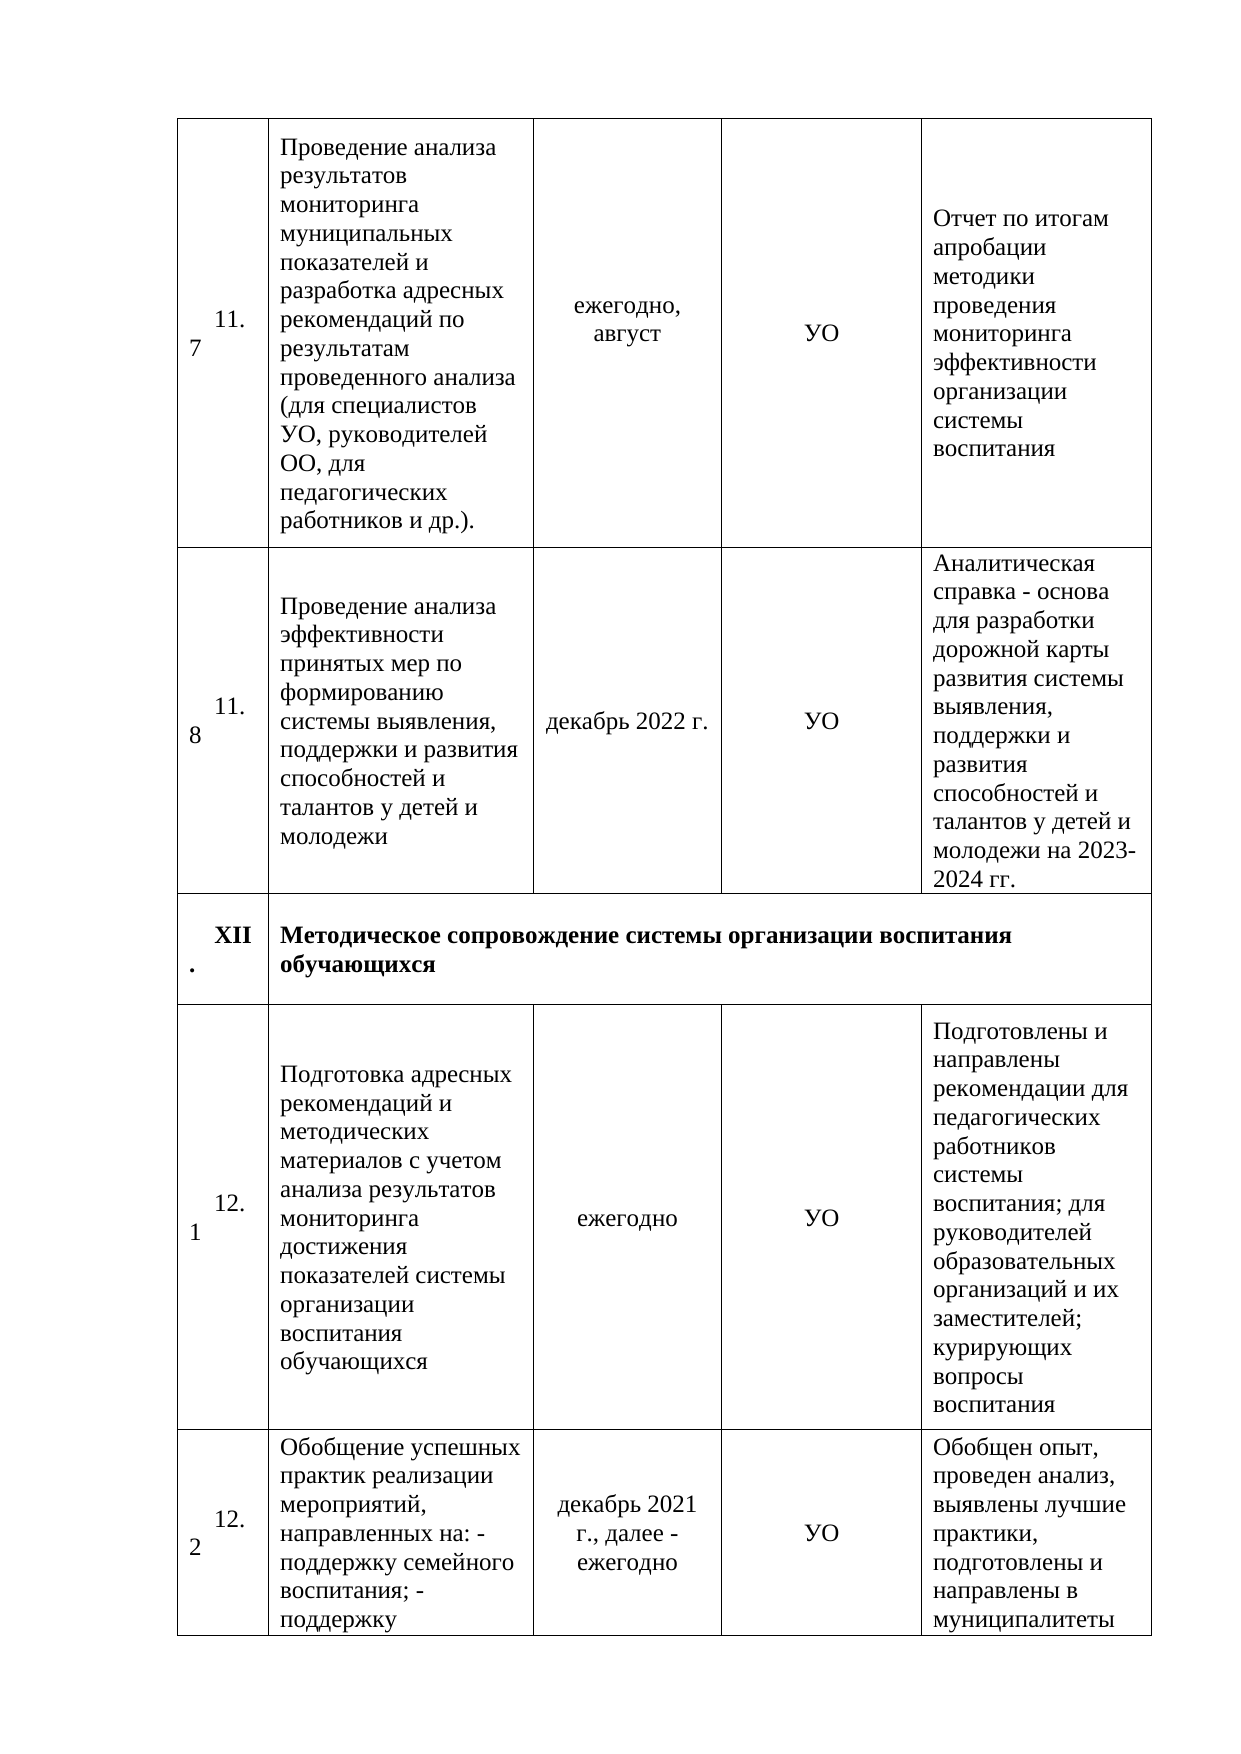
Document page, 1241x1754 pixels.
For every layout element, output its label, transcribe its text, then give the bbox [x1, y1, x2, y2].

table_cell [269, 1430, 533, 1635]
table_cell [534, 1430, 721, 1635]
table_cell УО [722, 1005, 921, 1429]
table_cell Методическое сопровождение системы организации воспитания обучающихся [269, 894, 1151, 1004]
table_cell 12.2 [178, 1430, 268, 1635]
table_cell ежегодно, август [534, 119, 721, 547]
table_cell Отчет по итогам апробации методики проведения мониторинга эффективности организации системы воспитания [922, 119, 1151, 547]
table_cell декабрь 2022 г. [534, 548, 721, 893]
table_cell УО [722, 119, 921, 547]
table_cell 11.7 [178, 119, 268, 547]
table_cell 12.1 [178, 1005, 268, 1429]
table_cell УО [722, 548, 921, 893]
table_cell ежегодно [534, 1005, 721, 1429]
table_cell Подготовлены и направлены рекомендации для педагогических работников системы воспитания; для руководителей образовательных организаций и их заместителей; курирующих вопросы воспитания [922, 1005, 1151, 1429]
table_cell Подготовка адресных рекомендаций и методических материалов с учетом анализа результатов мониторинга достижения показателей системы организации воспитания обучающихся [269, 1005, 533, 1429]
table_cell Проведение анализа результатов мониторинга муниципальных показателей и разработка адресных рекомендаций по результатам проведенного анализа (для специалистов УО, руководителей ОО, для педагогических работников и др.). [269, 119, 533, 547]
table_cell УО [722, 1430, 921, 1635]
table_cell 11.8 [178, 548, 268, 893]
table_cell Аналитическая справка - основа для разработки дорожной карты развития системы выявления, поддержки и развития способностей и талантов у детей и молодежи на 2023- 2024 гг. [922, 548, 1151, 893]
table_cell XII. [178, 894, 268, 1004]
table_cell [922, 1430, 1151, 1635]
table_cell Проведение анализа эффективности принятых мер по формированию системы выявления, поддержки и развития способностей и талантов у детей и молодежи [269, 548, 533, 893]
